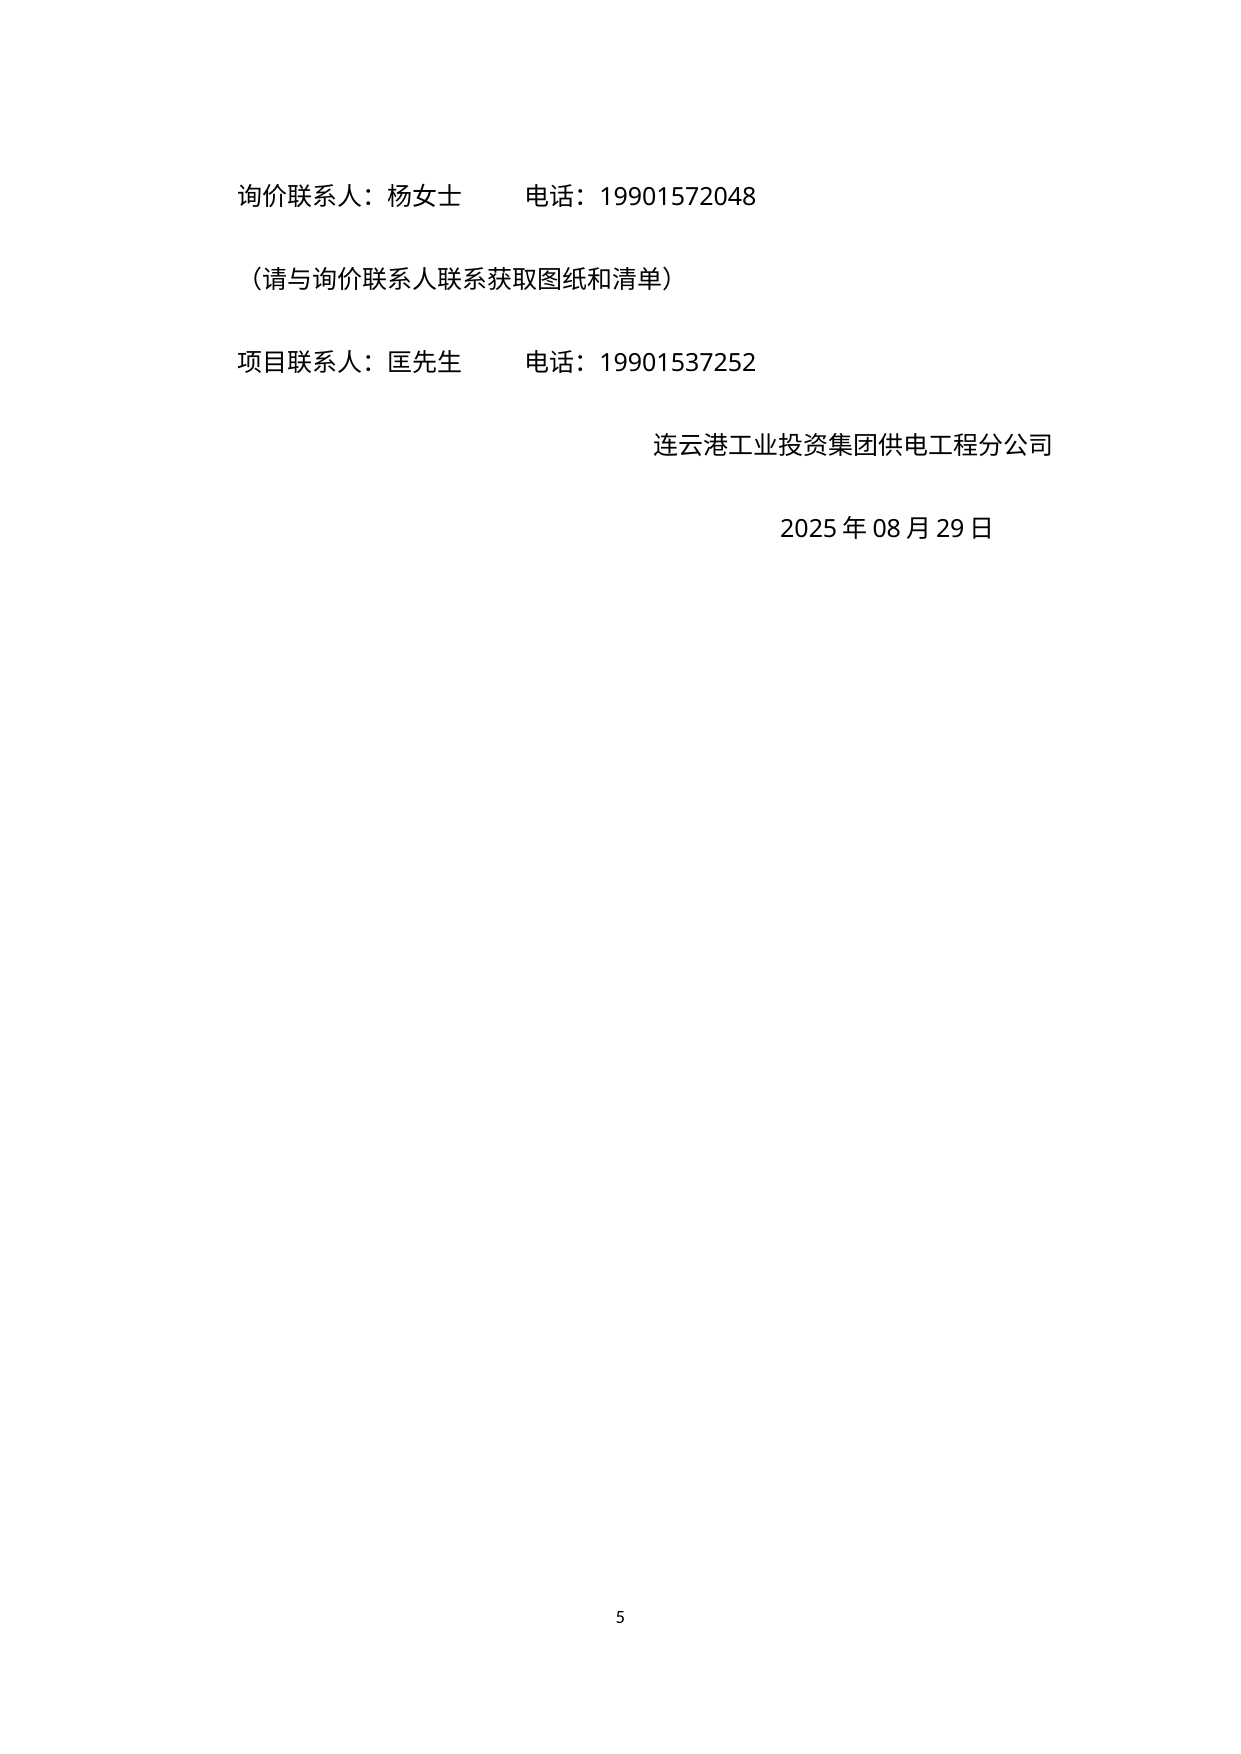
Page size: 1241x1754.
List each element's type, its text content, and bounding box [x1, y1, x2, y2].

text 项目联系人：匡先生 电话：19901537252 [187, 328, 1053, 393]
text 2025年08月29日 [187, 494, 994, 559]
text 询价联系人：杨女士 电话：19901572048 [187, 162, 1053, 227]
text （请与询价联系人联系获取图纸和清单） [187, 245, 1053, 310]
text 连云港工业投资集团供电工程分公司 [187, 411, 1053, 476]
